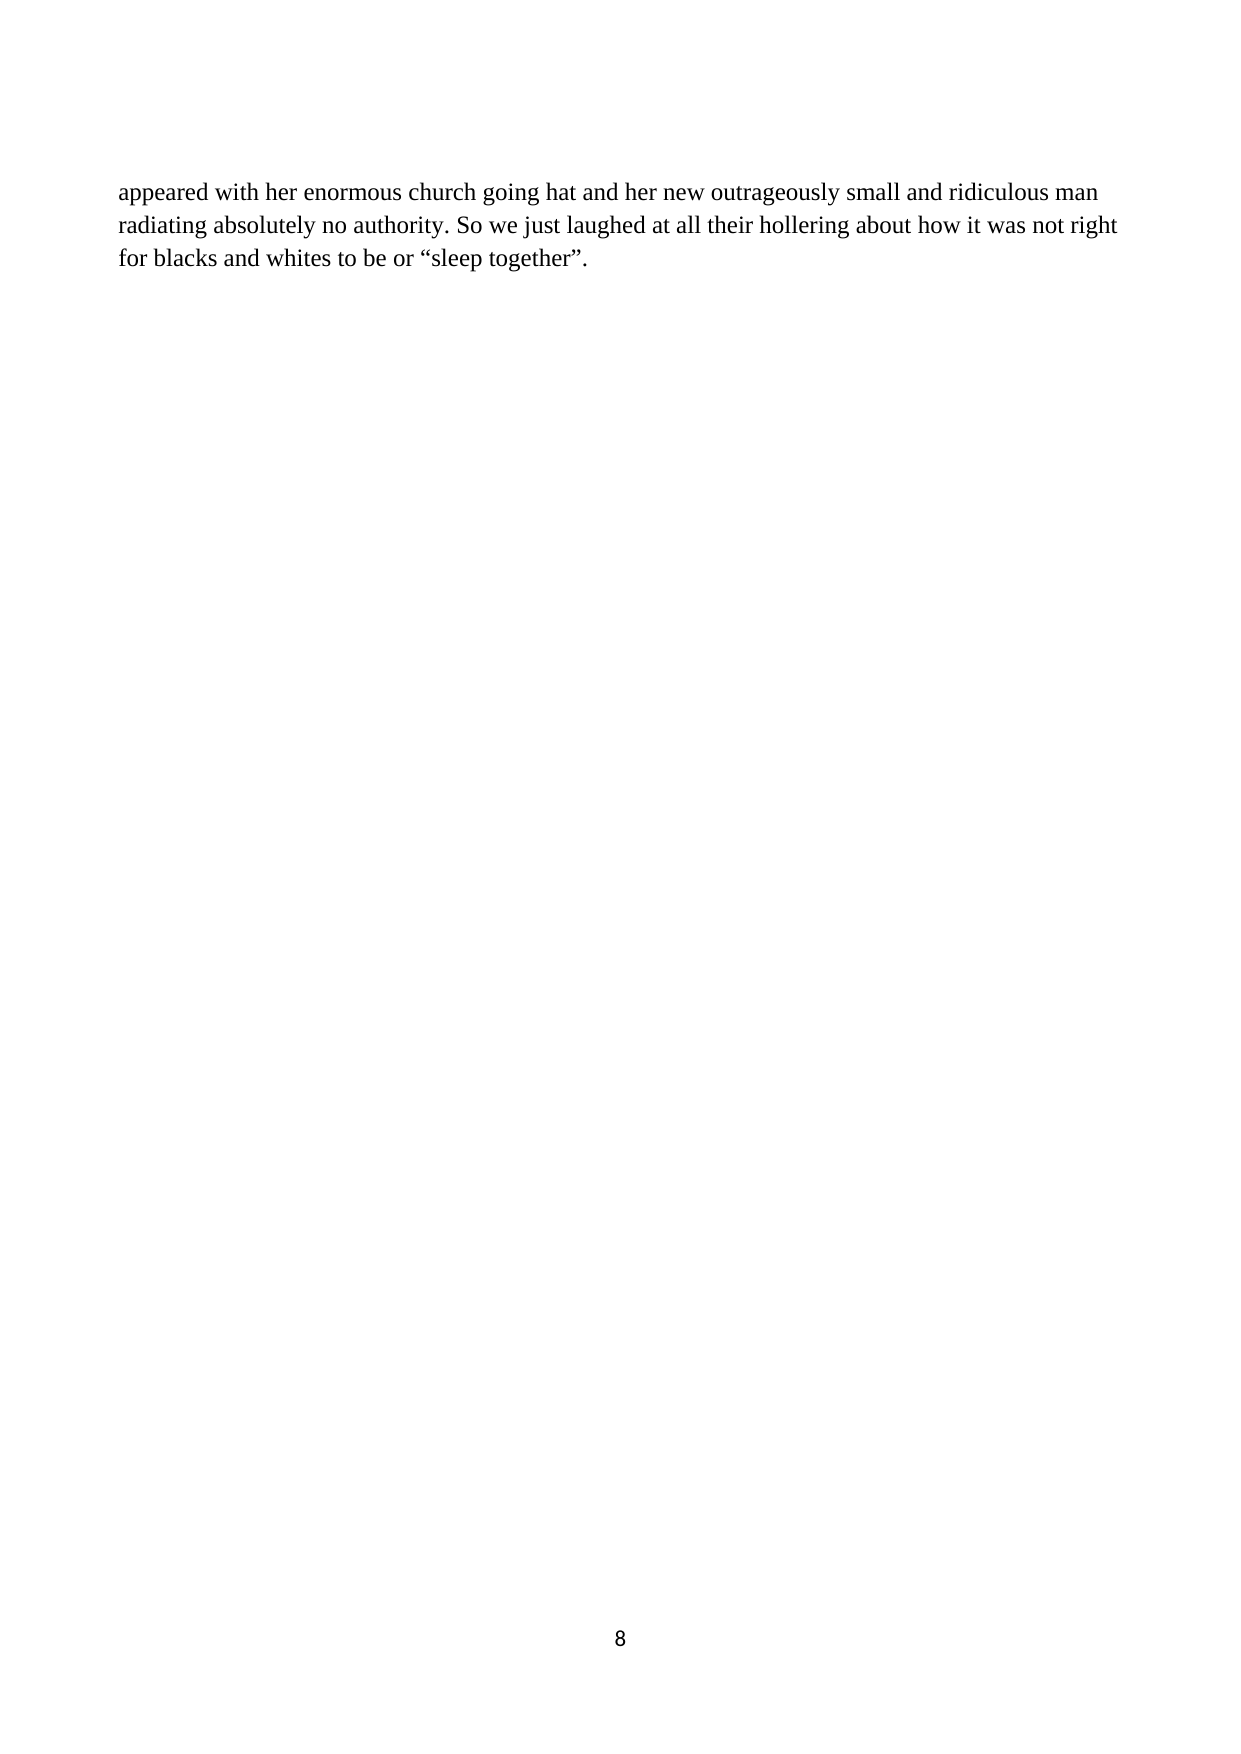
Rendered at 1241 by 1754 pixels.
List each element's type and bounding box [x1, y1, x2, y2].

text [118, 177, 1122, 304]
